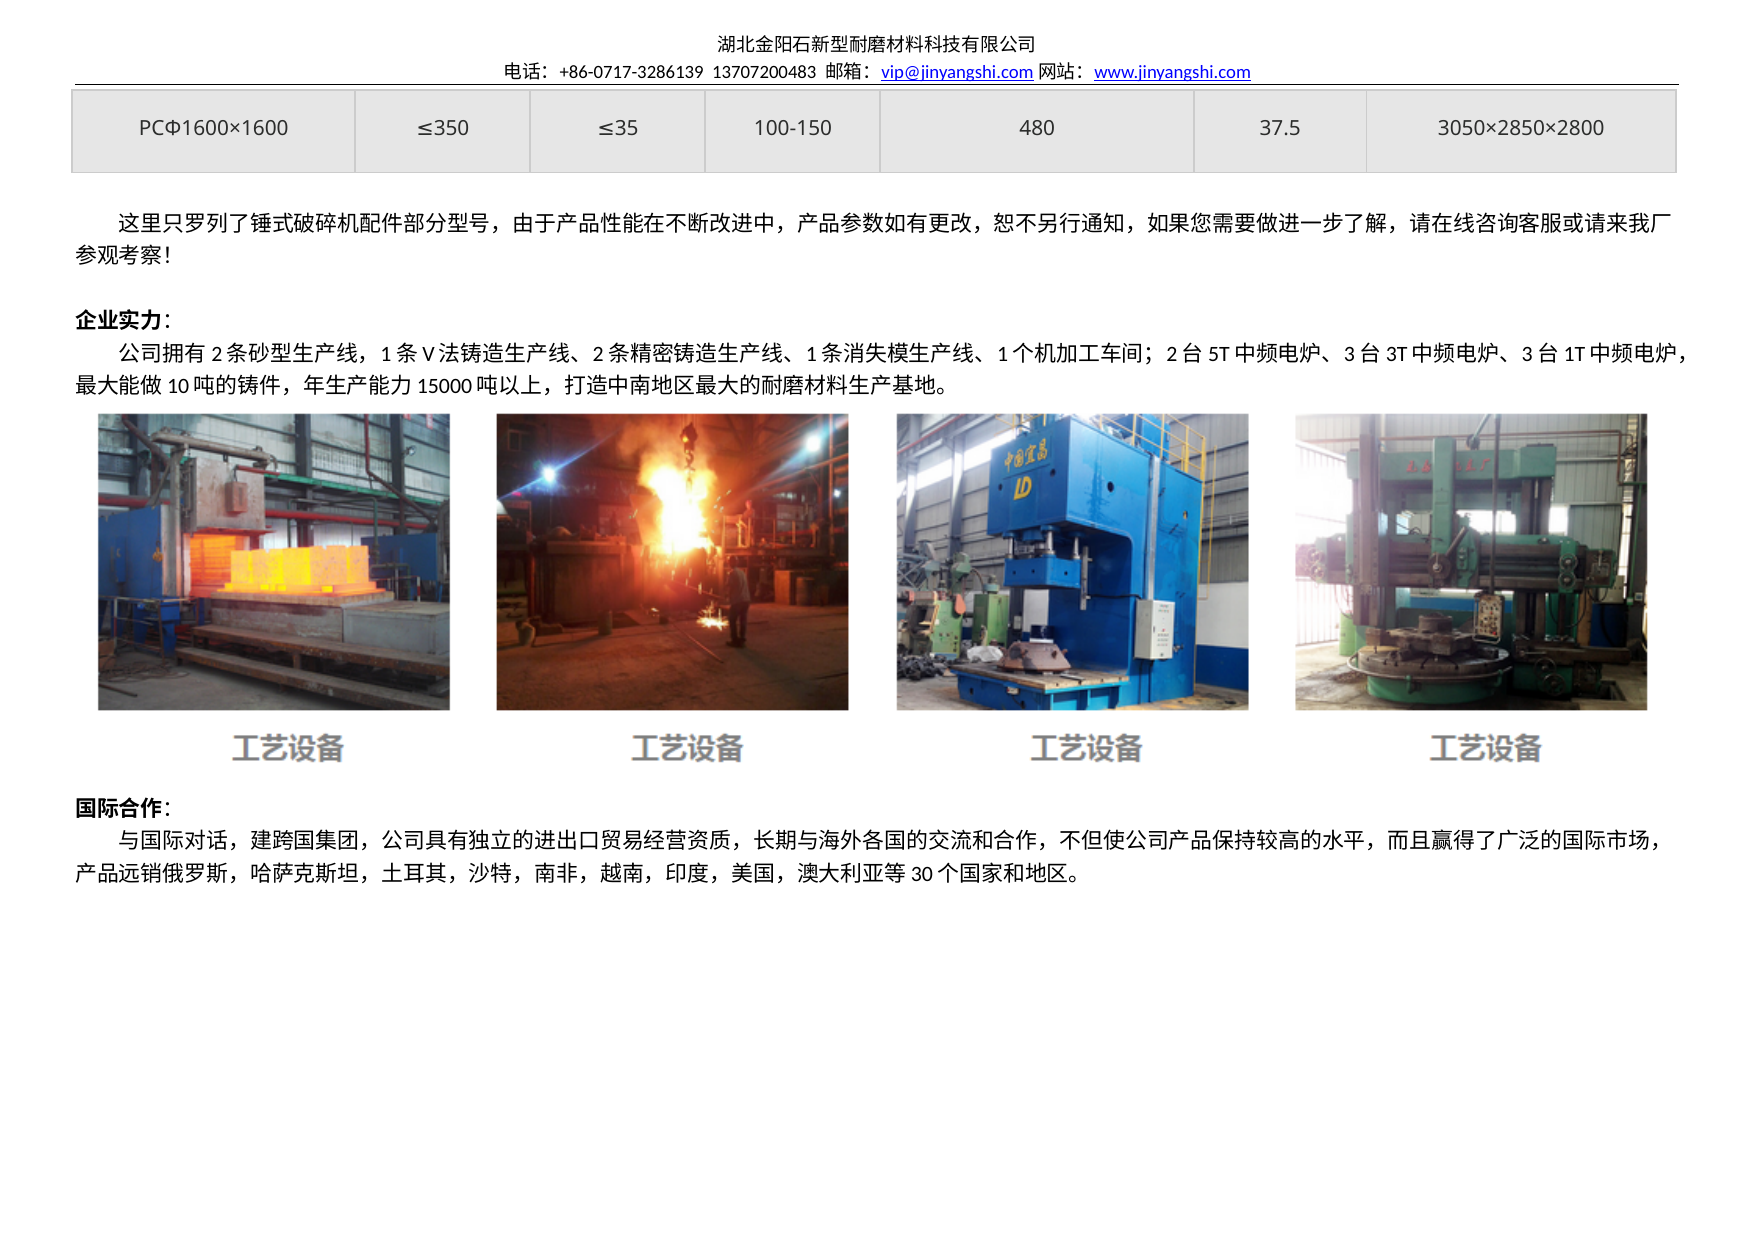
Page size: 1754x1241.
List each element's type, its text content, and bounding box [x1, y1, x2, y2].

text 公司拥有2条砂型生产线，1条V法铸造生产线、2条精密铸造生产线、1条消失模生产线、1个机加工车间；2台5T中频电炉、3台3T中频电炉、3台1T中频电炉，最大能做10吨的铸件，年生产能力15000吨以上，打造中南地区最大的耐磨材料生产基地。 [75, 336, 1679, 401]
text 这里只罗列了锤式破碎机配件部分型号，由于产品性能在不断改进中，产品参数如有更改，恕不另行通知，如果您需要做进一步了解，请在线咨询客服或请来我厂参观考察！ [75, 206, 1679, 271]
text 国际合作： [75, 791, 1679, 823]
table_cell 100-150 [706, 91, 879, 172]
table_cell ≤35 [531, 91, 704, 172]
text 与国际对话，建跨国集团，公司具有独立的进出口贸易经营资质，长期与海外各国的交流和合作，不但使公司产品保持较高的水平，而且赢得了广泛的国际市场，产品远销俄罗斯，哈萨克斯坦，土耳其，沙特，南非，越南，印度，美国，澳大利亚等30个国家和地区。 [75, 823, 1679, 888]
table_cell 3050×2850×2800 [1367, 91, 1675, 172]
text 企业实力： [75, 303, 1679, 336]
picture [75, 400, 1674, 778]
table_cell ≤350 [356, 91, 529, 172]
table_cell 480 [881, 91, 1193, 172]
table_cell 37.5 [1195, 91, 1366, 172]
table_cell PCΦ1600×1600 [73, 91, 354, 172]
